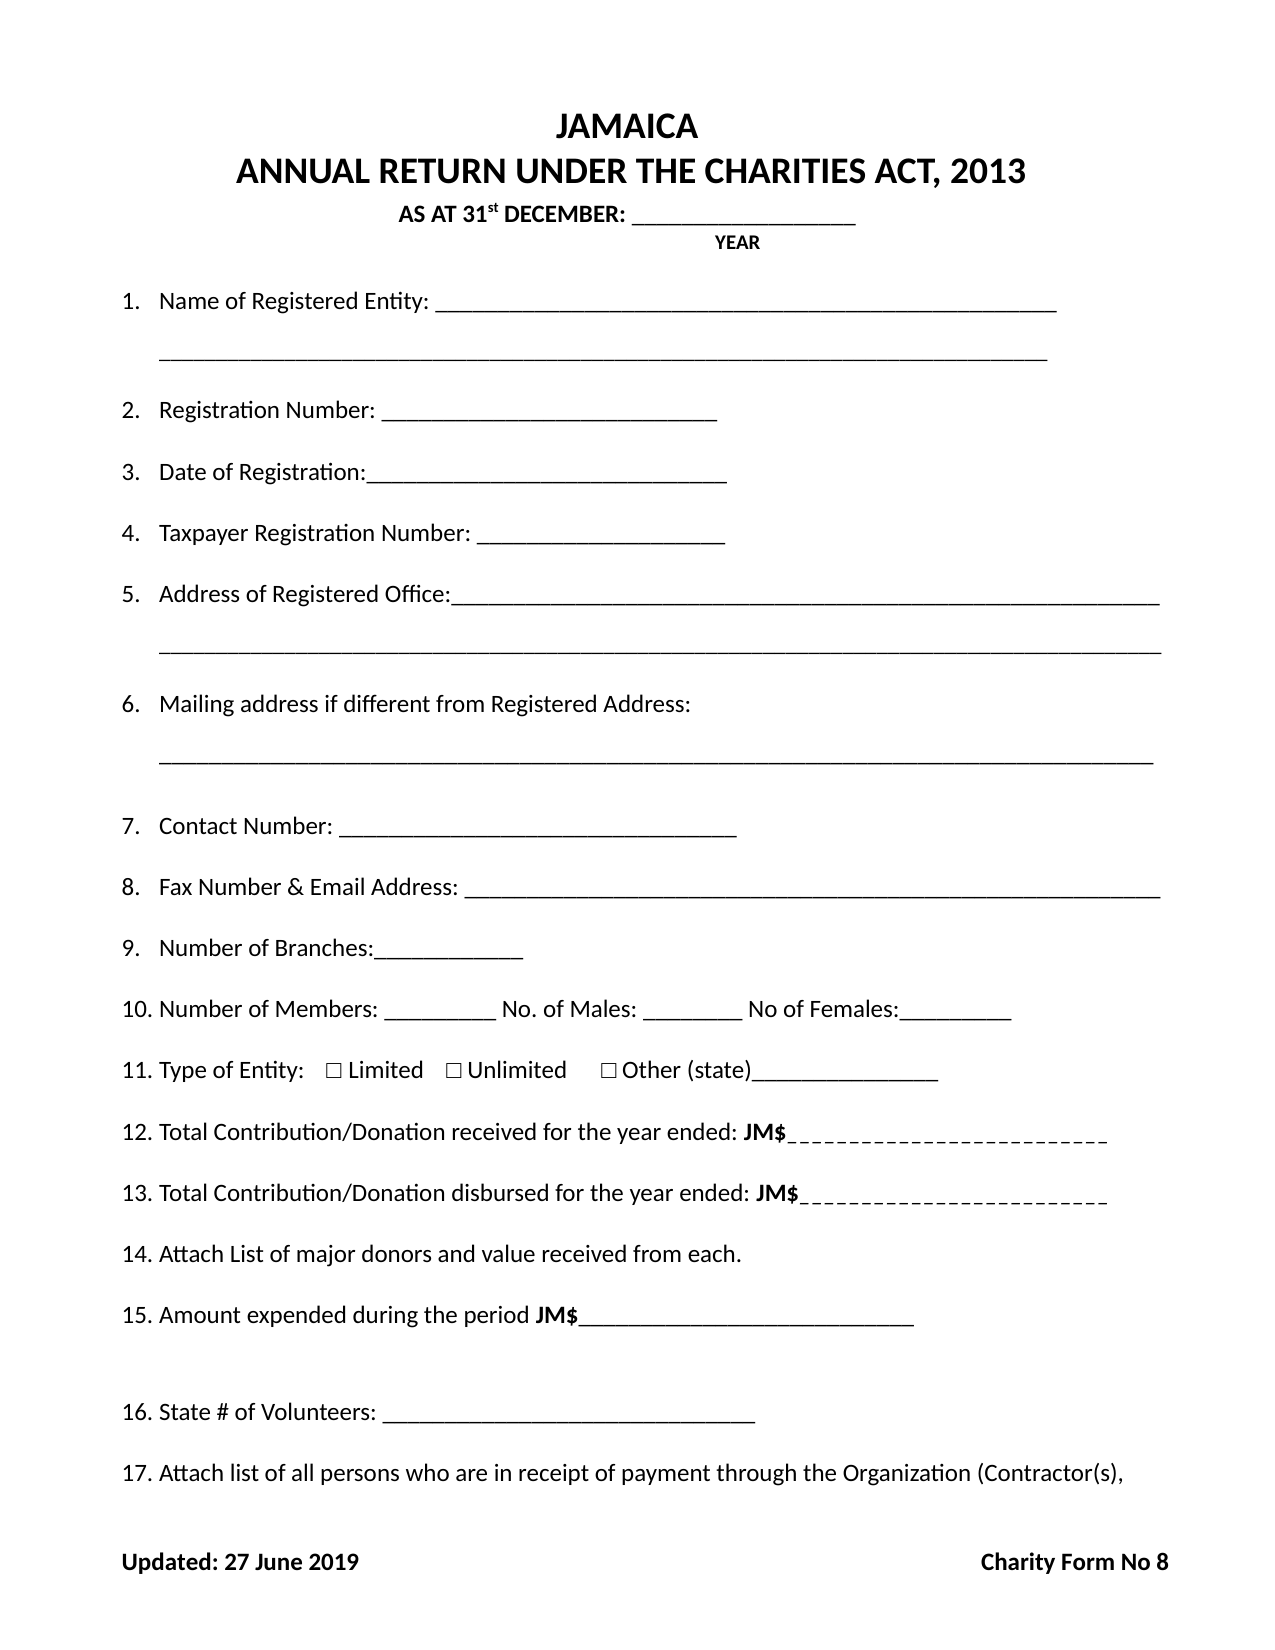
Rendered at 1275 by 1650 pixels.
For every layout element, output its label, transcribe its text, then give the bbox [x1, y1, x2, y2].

subtitle Total Contribution/Donation disbursed for the year ended: JM$_________________________ [121, 1177, 1170, 1207]
subtitle Number of Members: _________ No. of Males: ________ No of Females:_________ [121, 994, 1170, 1024]
subtitle Registration Number: ___________________________ [121, 395, 1170, 425]
subtitle Number of Branches:____________ [121, 933, 1170, 963]
subtitle JAMAICA [84, 102, 1170, 147]
subtitle State # of Volunteers: ______________________________ [121, 1396, 1170, 1427]
subtitle Total Contribution/Donation received for the year ended: JM$__________________________ [121, 1116, 1170, 1146]
text YEAR [84, 229, 1170, 254]
subtitle Date of Registration:_____________________________ [121, 456, 1170, 486]
subtitle Attach List of major donors and value received from each. [121, 1238, 1170, 1268]
subtitle Contact Number: ________________________________ [121, 811, 1170, 841]
subtitle AS AT 31st DECEMBER: __________________ [84, 198, 1170, 229]
subtitle Mailing address if different from Registered Address: [121, 688, 1170, 718]
subtitle Address of Registered Office:_________________________________________________________ [121, 578, 1170, 608]
text ______________________________________________________________________________ [159, 336, 1170, 364]
subtitle Type of Entity: □ Limited □ Unlimited □ Other (state)_______________ [121, 1055, 1170, 1085]
text ________________________________________________________________________________________ [159, 629, 1170, 657]
subtitle Amount expended during the period JM$___________________________ [121, 1299, 1170, 1329]
subtitle Fax Number & Email Address: ________________________________________________________ [121, 872, 1170, 902]
subtitle Name of Registered Entity: __________________________________________________ [121, 285, 1170, 315]
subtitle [121, 1457, 1170, 1488]
subtitle ANNUAL RETURN UNDER THE CHARITIES ACT, 2013 [84, 147, 1170, 193]
subtitle Taxpayer Registration Number: ____________________ [121, 517, 1170, 547]
subtitle ________________________________________________________________________________ [159, 737, 1170, 767]
